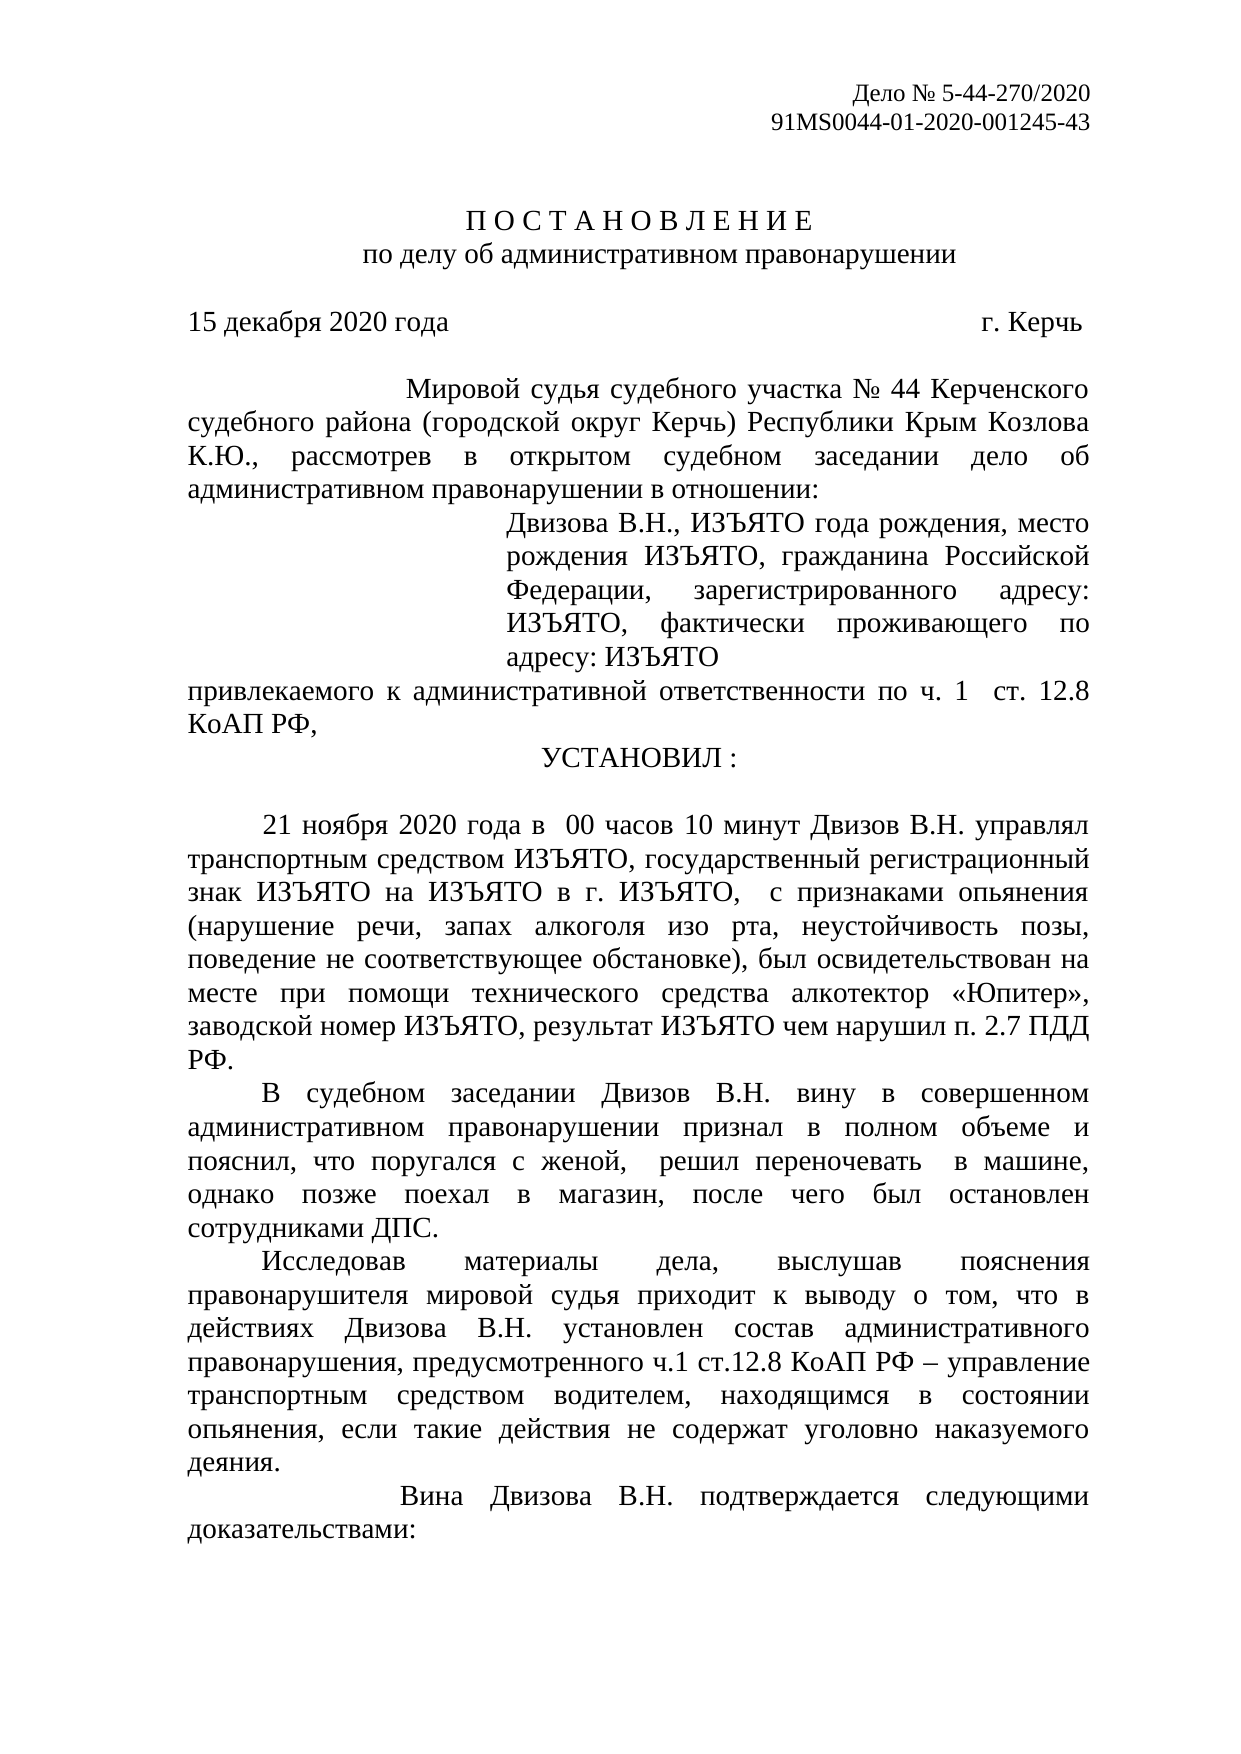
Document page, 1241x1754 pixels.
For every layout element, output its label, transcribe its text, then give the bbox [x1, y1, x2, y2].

text В судебном заседании Двизов В.Н. вину в совершенном административном правонарушении признал в полном объеме и пояснил, что поругался с женой, решил переночевать в машине, однако позже поехал в магазин, после чего был остановлен сотрудниками ДПС. [187, 1076, 1090, 1243]
text Мировой судья судебного участка № 44 Керченского судебного района (городской округ Керчь) Республики Крым Козлова К.Ю., рассмотрев в открытом судебном заседании дело об административном правонарушении в отношении: [187, 371, 1090, 505]
text Вина Двизова В.Н. подтверждается следующими доказательствами: [187, 1478, 1090, 1545]
text УСТАНОВИЛ : [187, 740, 1090, 773]
text 15 декабря 2020 года г. Керчь [187, 304, 1090, 337]
text 21 ноября 2020 года в 00 часов 10 минут Двизов В.Н. управлял транспортным средством ИЗЪЯТО, государственный регистрационный знак ИЗЪЯТО на ИЗЪЯТО в г. ИЗЪЯТО, с признаками опьянения (нарушение речи, запах алкоголя изо рта, неустойчивость позы, поведение не соответствующее обстановке), был освидетельствован на месте при помощи технического средства алкотектор «Юпитер», заводской номер ИЗЪЯТО, результат ИЗЪЯТО чем нарушил п. 2.7 ПДД РФ. [187, 807, 1090, 1076]
text Двизова В.Н., ИЗЪЯТО года рождения, место рождения ИЗЪЯТО, гражданина Российской Федерации, зарегистрированного адресу: ИЗЪЯТО, фактически проживающего по адресу: ИЗЪЯТО [506, 505, 1090, 673]
text по делу об административном правонарушении [187, 237, 1090, 270]
text Дело № 5-44-270/2020 [187, 78, 1090, 107]
text привлекаемого к административной ответственности по ч. 1 ст. 12.8 КоАП РФ, [187, 673, 1090, 740]
text 91MS0044-01-2020-001245-43 [187, 107, 1090, 135]
text Исследовав материалы дела, выслушав пояснения правонарушителя мировой судья приходит к выводу о том, что в действиях Двизова В.Н. установлен состав административного правонарушения, предусмотренного ч.1 ст.12.8 КоАП РФ – управление транспортным средством водителем, находящимся в состоянии опьянения, если такие действия не содержат уголовно наказуемого деяния. [187, 1243, 1090, 1478]
text П О С Т А Н О В Л Е Н И Е [187, 203, 1090, 237]
